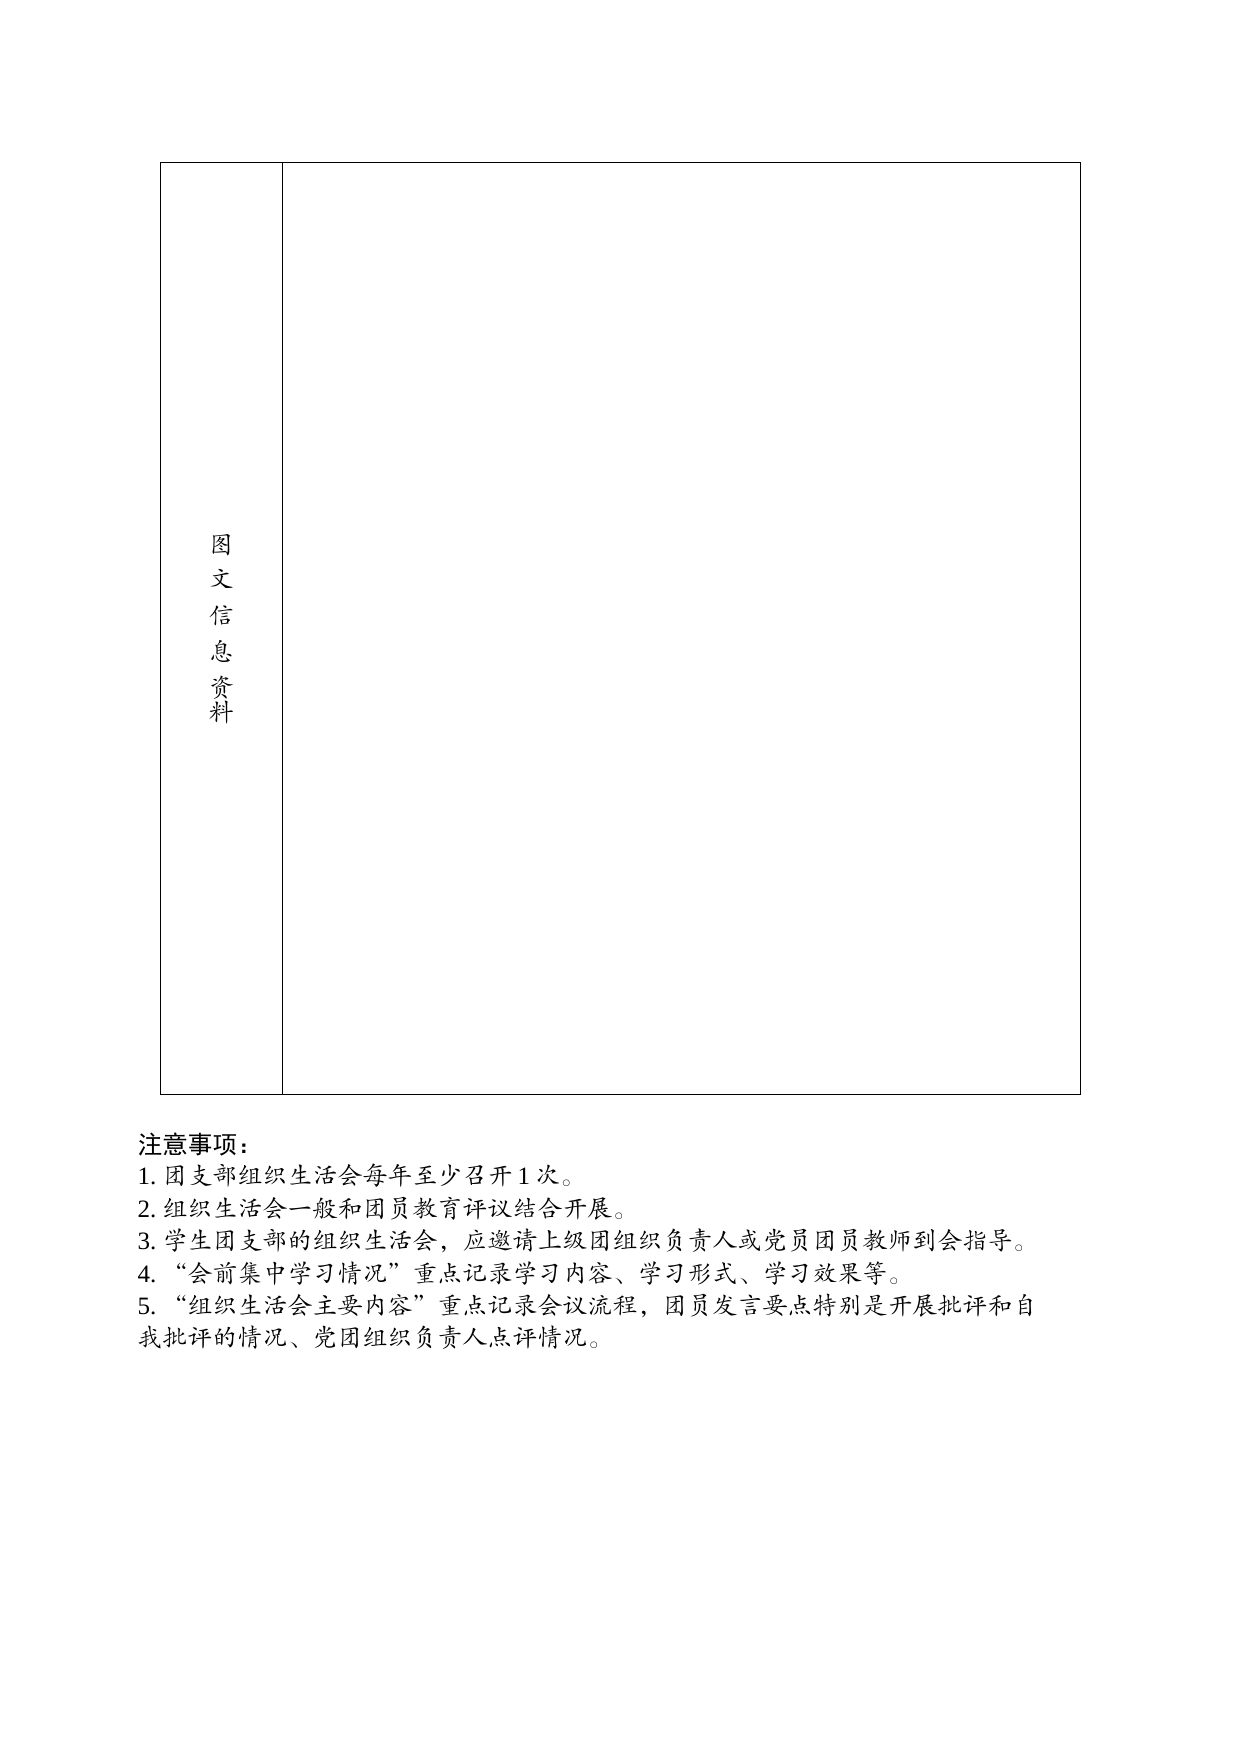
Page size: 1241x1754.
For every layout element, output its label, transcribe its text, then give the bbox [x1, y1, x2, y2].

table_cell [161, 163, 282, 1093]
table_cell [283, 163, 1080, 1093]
list 团支部组织生活会每年至少召开1次。 [137, 1159, 1053, 1192]
list 学生团支部的组织生活会，应邀请上级团组织负责人或党员团员教师到会指导。 [137, 1224, 1053, 1257]
subtitle 注意事项： [137, 1127, 1053, 1159]
list 组织生活会一般和团员教育评议结合开展。 [137, 1192, 1053, 1224]
list “会前集中学习情况”重点记录学习内容、学习形式、学习效果等。 [137, 1257, 1053, 1289]
list “组织生活会主要内容”重点记录会议流程，团员发言要点特别是开展批评和自我批评的情况、党团组织负责人点评情况。 [137, 1289, 1053, 1354]
